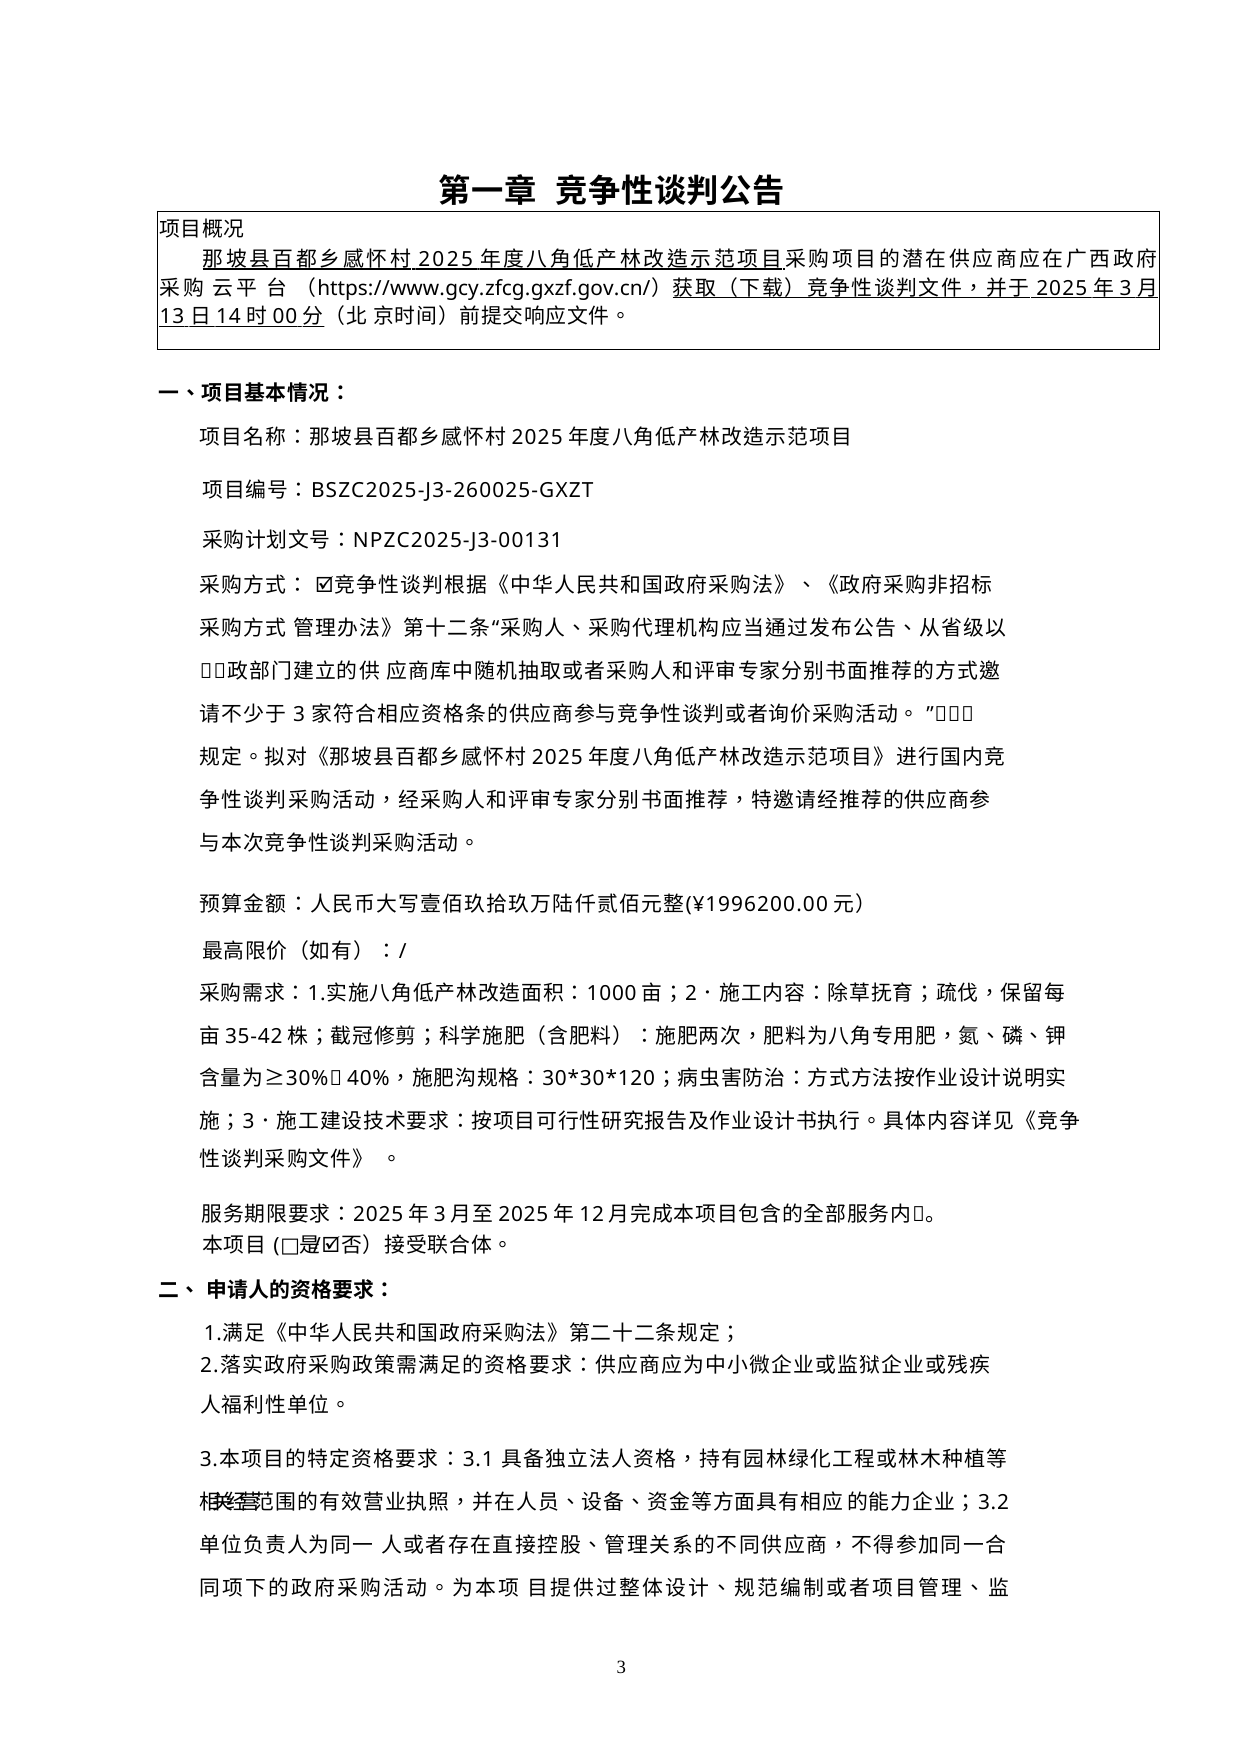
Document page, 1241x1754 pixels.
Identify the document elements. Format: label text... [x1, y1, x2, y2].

text 项目名称：那坡县百都乡感怀村2025年度八角低产林改造示范项目 [199, 422, 1009, 450]
table_header 项目概况 那坡县百都乡感怀村2025年度八角低产林改造示范项目采购项目的潜在供应商应在广西政府采购 云平 台 （https://www.gcy.zfcg.gxzf.gov.cn/）获取（下载）竞争性谈判文件，并于2025年3月13日14时00分（北 京时间）前提交响应文件。 [158, 212, 1159, 349]
text 第一章 竞争性谈判公告 [438, 171, 1084, 211]
list 采购需求：1.实施八角低产林改造面积：1000亩；2．施工内容：除草抚育；疏伐，保留每亩35-42株；截冠修剪；科学施肥（含肥料）：施肥两次，肥料为八角专用肥，氮、磷、钾含量为≥30%或40%，施肥沟规格：30*30*120；病虫害防治：方式方法按作业设计说明实施；3．施工建设技术要求：按项目可行性研究报告及作业设计书执行。具体内容详见《竞争性谈判采购文件》 。 [199, 978, 1084, 1170]
text 预算金额：人民币大写壹佰玖拾玖万陆仟贰佰元整(¥1996200.00元） [199, 887, 1009, 918]
text 本项目 (□是/☑否）接受联合体。 [202, 1230, 794, 1259]
text 2.落实政府采购政策需满足的资格要求：供应商应为中小微企业或监狱企业或残疾人福利性单位。 [200, 1351, 1009, 1419]
text 项目编号：BSZC2025-J3-260025-GXZT [158, 475, 969, 504]
list 项目基本情况： [158, 379, 1084, 406]
text 服务期限要求：2025年3月至2025年12月完成本项目包含的全部服务内容。 [201, 1198, 1084, 1227]
text 采购方式： ☑竞争性谈判根据《中华人民共和国政府采购法》、《政府采购非招标采购方式 管理办法》第十二条“采购人、采购代理机构应当通过发布公告、从省级以上财政部门建立的供 应商库中随机抽取或者采购人和评审专家分别书面推荐的方式邀请不少于 3 家符合相应资格条的供应商参与竞争性谈判或者询价采购活动。 ”等有关规定。拟对《那坡县百都乡感怀村2025年度八角低产林改造示范项目》进行国内竞争性谈判采购活动，经采购人和评审专家分别书面推荐，特邀请经推荐的供应商参与本次竞争性谈判采购活动。 [199, 569, 1009, 857]
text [199, 1444, 1009, 1602]
text 采购计划文号：NPZC2025-J3-00131 [202, 526, 1084, 552]
text 1.满足《中华人民共和国政府采购法》第二十二条规定； [203, 1319, 1084, 1346]
text 最高限价（如有）：/ [157, 936, 751, 965]
text 二、 申请人的资格要求： [158, 1276, 1084, 1303]
